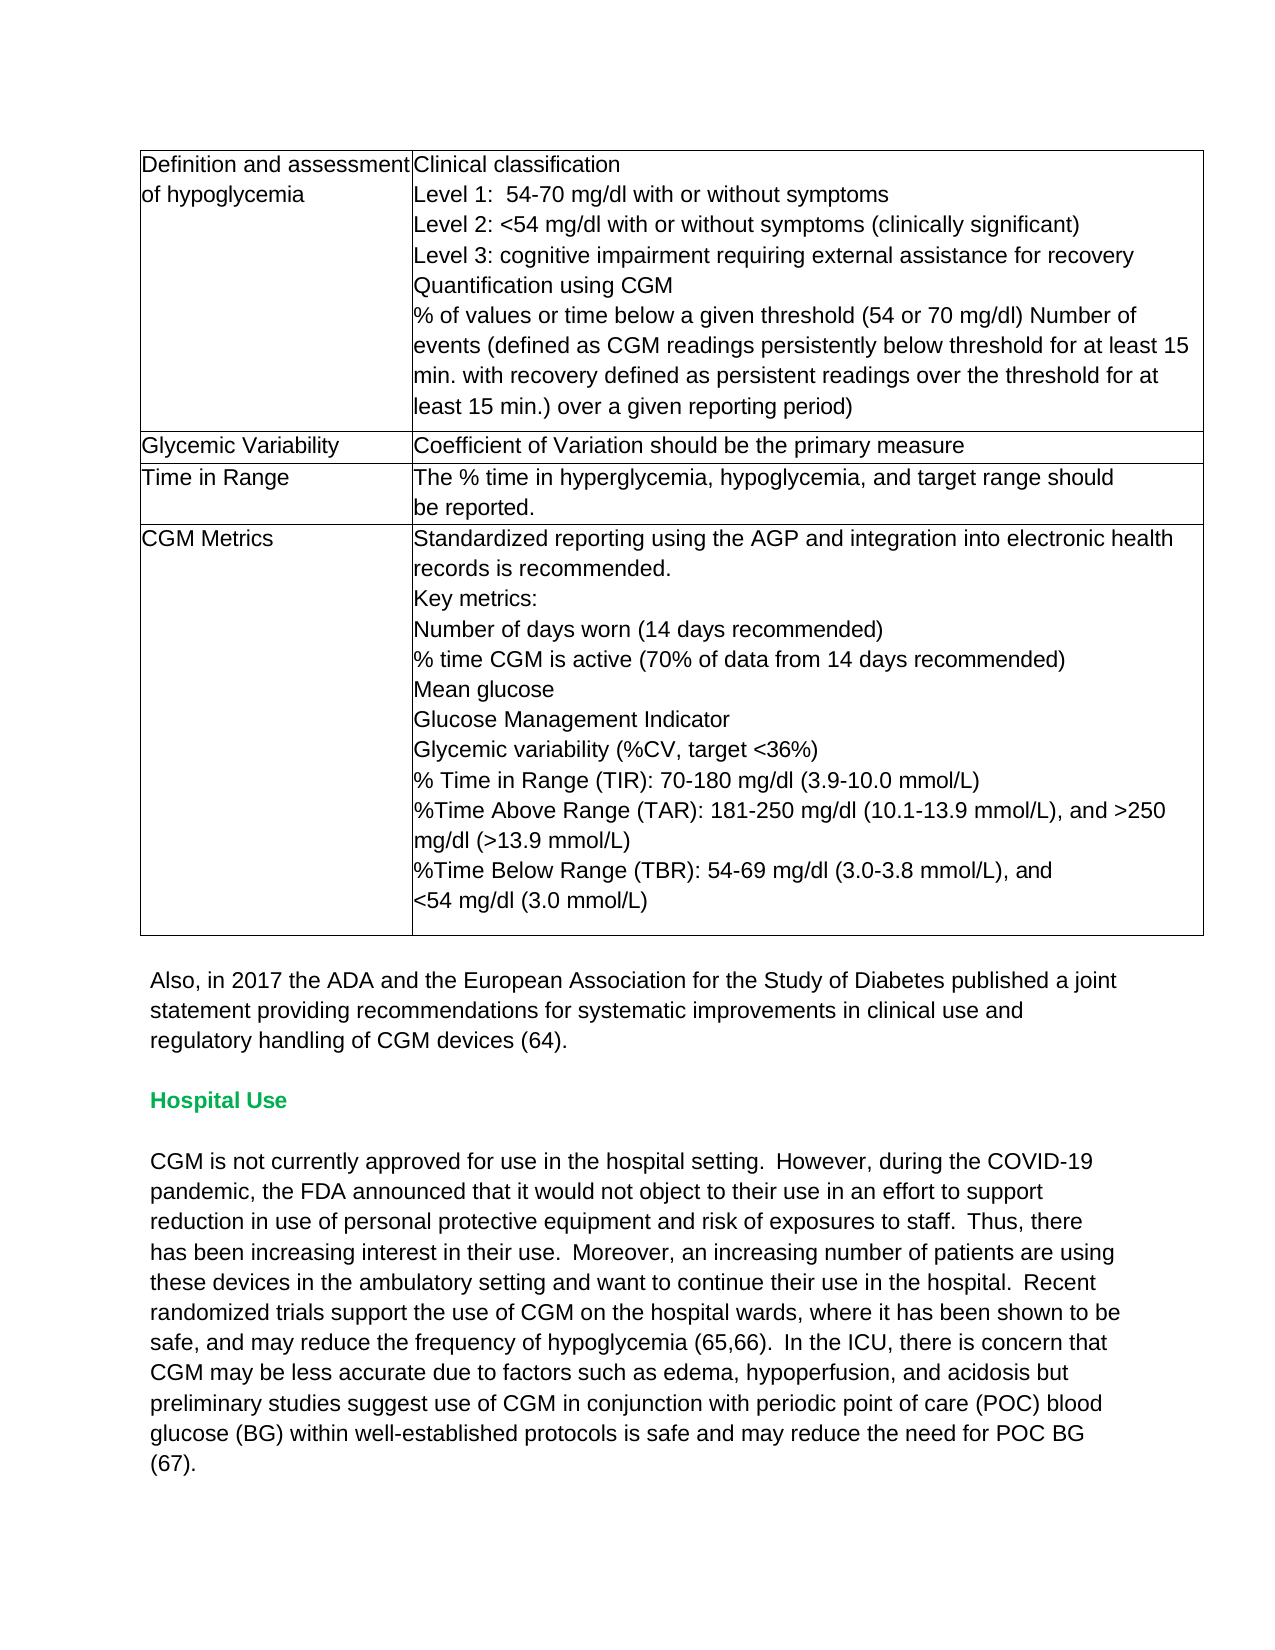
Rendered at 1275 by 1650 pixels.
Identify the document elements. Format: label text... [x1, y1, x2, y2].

table_cell Coefficient of Variation should be the primary measure [413, 432, 1203, 462]
table_cell The % time in hyperglycemia, hypoglycemia, and target range should be reported. [413, 464, 1203, 524]
text Also, in 2017 the ADA and the European Association for the Study of Diabetes published a joint statement providing recommendations for systematic improvements in clinical use and regulatory handling of CGM devices (64). [150, 967, 1125, 1053]
text CGM is not currently approved for use in the hospital setting. However, during the COVID-19 pandemic, the FDA announced that it would not object to their use in an effort to support reduction in use of personal protective equipment and risk of exposures to staff. Thus, there has been increasing interest in their use. Moreover, an increasing number of patients are using these devices in the ambulatory setting and want to continue their use in the hospital. Recent randomized trials support the use of CGM on the hospital wards, where it has been shown to be safe, and may reduce the frequency of hypoglycemia (65,66). In the ICU, there is concern that CGM may be less accurate due to factors such as edema, hypoperfusion, and acidosis but preliminary studies suggest use of CGM in conjunction with periodic point of care (POC) blood glucose (BG) within well-established protocols is safe and may reduce the need for POC BG (67). [150, 1148, 1125, 1476]
table_cell Standardized reporting using the AGP and integration into electronic health records is recommended. Key metrics: Number of days worn (14 days recommended) % time CGM is active (70% of data from 14 days recommended) Mean glucose Glucose Management Indicator Glycemic variability (%CV, target <36%) % Time in Range (TIR): 70-180 mg/dl (3.9-10.0 mmol/L) %Time Above Range (TAR): 181-250 mg/dl (10.1-13.9 mmol/L), and >250 mg/dl (>13.9 mmol/L) %Time Below Range (TBR): 54-69 mg/dl (3.0-3.8 mmol/L), and <54 mg/dl (3.0 mmol/L) [413, 525, 1203, 935]
table_cell CGM Metrics [141, 525, 412, 935]
subtitle Hospital Use [150, 1087, 1125, 1114]
table_cell Clinical classification Level 1: 54-70 mg/dl with or without symptoms Level 2: <54 mg/dl with or without symptoms (clinically significant) Level 3: cognitive impairment requiring external assistance for recovery Quantification using CGM % of values or time below a given threshold (54 or 70 mg/dl) Number of events (defined as CGM readings persistently below threshold for at least 15 min. with recovery defined as persistent readings over the threshold for at least 15 min.) over a given reporting period) [413, 151, 1203, 431]
table_cell Time in Range [141, 464, 412, 524]
table_cell Glycemic Variability [141, 432, 412, 462]
table_cell Definition and assessment of hypoglycemia [141, 151, 412, 431]
